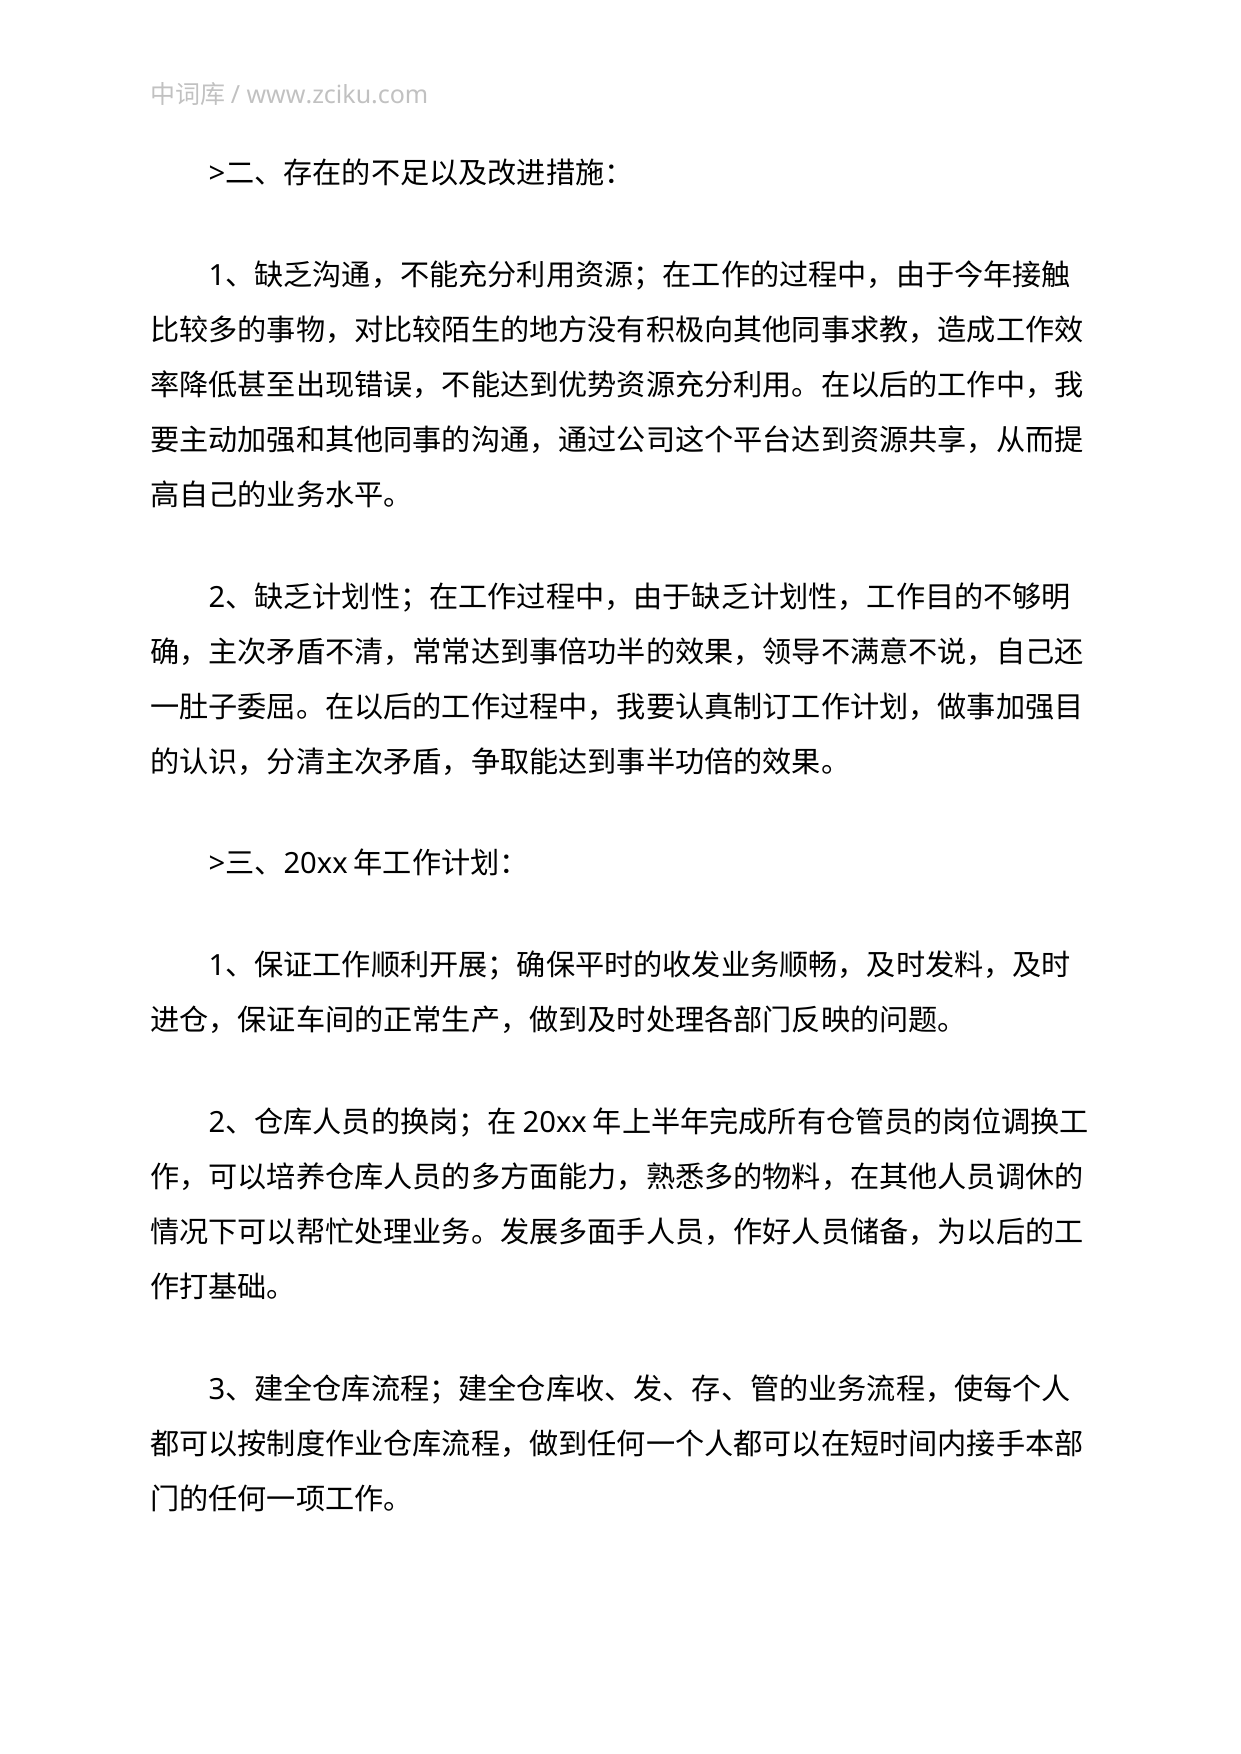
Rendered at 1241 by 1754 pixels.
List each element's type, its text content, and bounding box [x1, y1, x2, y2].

text 1、保证工作顺利开展；确保平时的收发业务顺畅，及时发料，及时进仓，保证车间的正常生产，做到及时处理各部门反映的问题。 [150, 942, 1090, 1039]
text 2、缺乏计划性；在工作过程中，由于缺乏计划性，工作目的不够明确，主次矛盾不清，常常达到事倍功半的效果，领导不满意不说，自己还一肚子委屈。在以后的工作过程中，我要认真制订工作计划，做事加强目的认识，分清主次矛盾，争取能达到事半功倍的效果。 [150, 573, 1090, 781]
text >二、存在的不足以及改进措施： [150, 150, 1090, 192]
text >三、20xx年工作计划： [150, 840, 1090, 882]
text 3、建全仓库流程；建全仓库收、发、存、管的业务流程，使每个人都可以按制度作业仓库流程，做到任何一个人都可以在短时间内接手本部门的任何一项工作。 [150, 1365, 1090, 1517]
text 1、缺乏沟通，不能充分利用资源；在工作的过程中，由于今年接触比较多的事物，对比较陌生的地方没有积极向其他同事求教，造成工作效率降低甚至出现错误，不能达到优势资源充分利用。在以后的工作中，我要主动加强和其他同事的沟通，通过公司这个平台达到资源共享，从而提高自己的业务水平。 [150, 252, 1090, 514]
text 2、仓库人员的换岗；在20xx年上半年完成所有仓管员的岗位调换工作，可以培养仓库人员的多方面能力，熟悉多的物料，在其他人员调休的情况下可以帮忙处理业务。发展多面手人员，作好人员储备，为以后的工作打基础。 [150, 1099, 1090, 1306]
